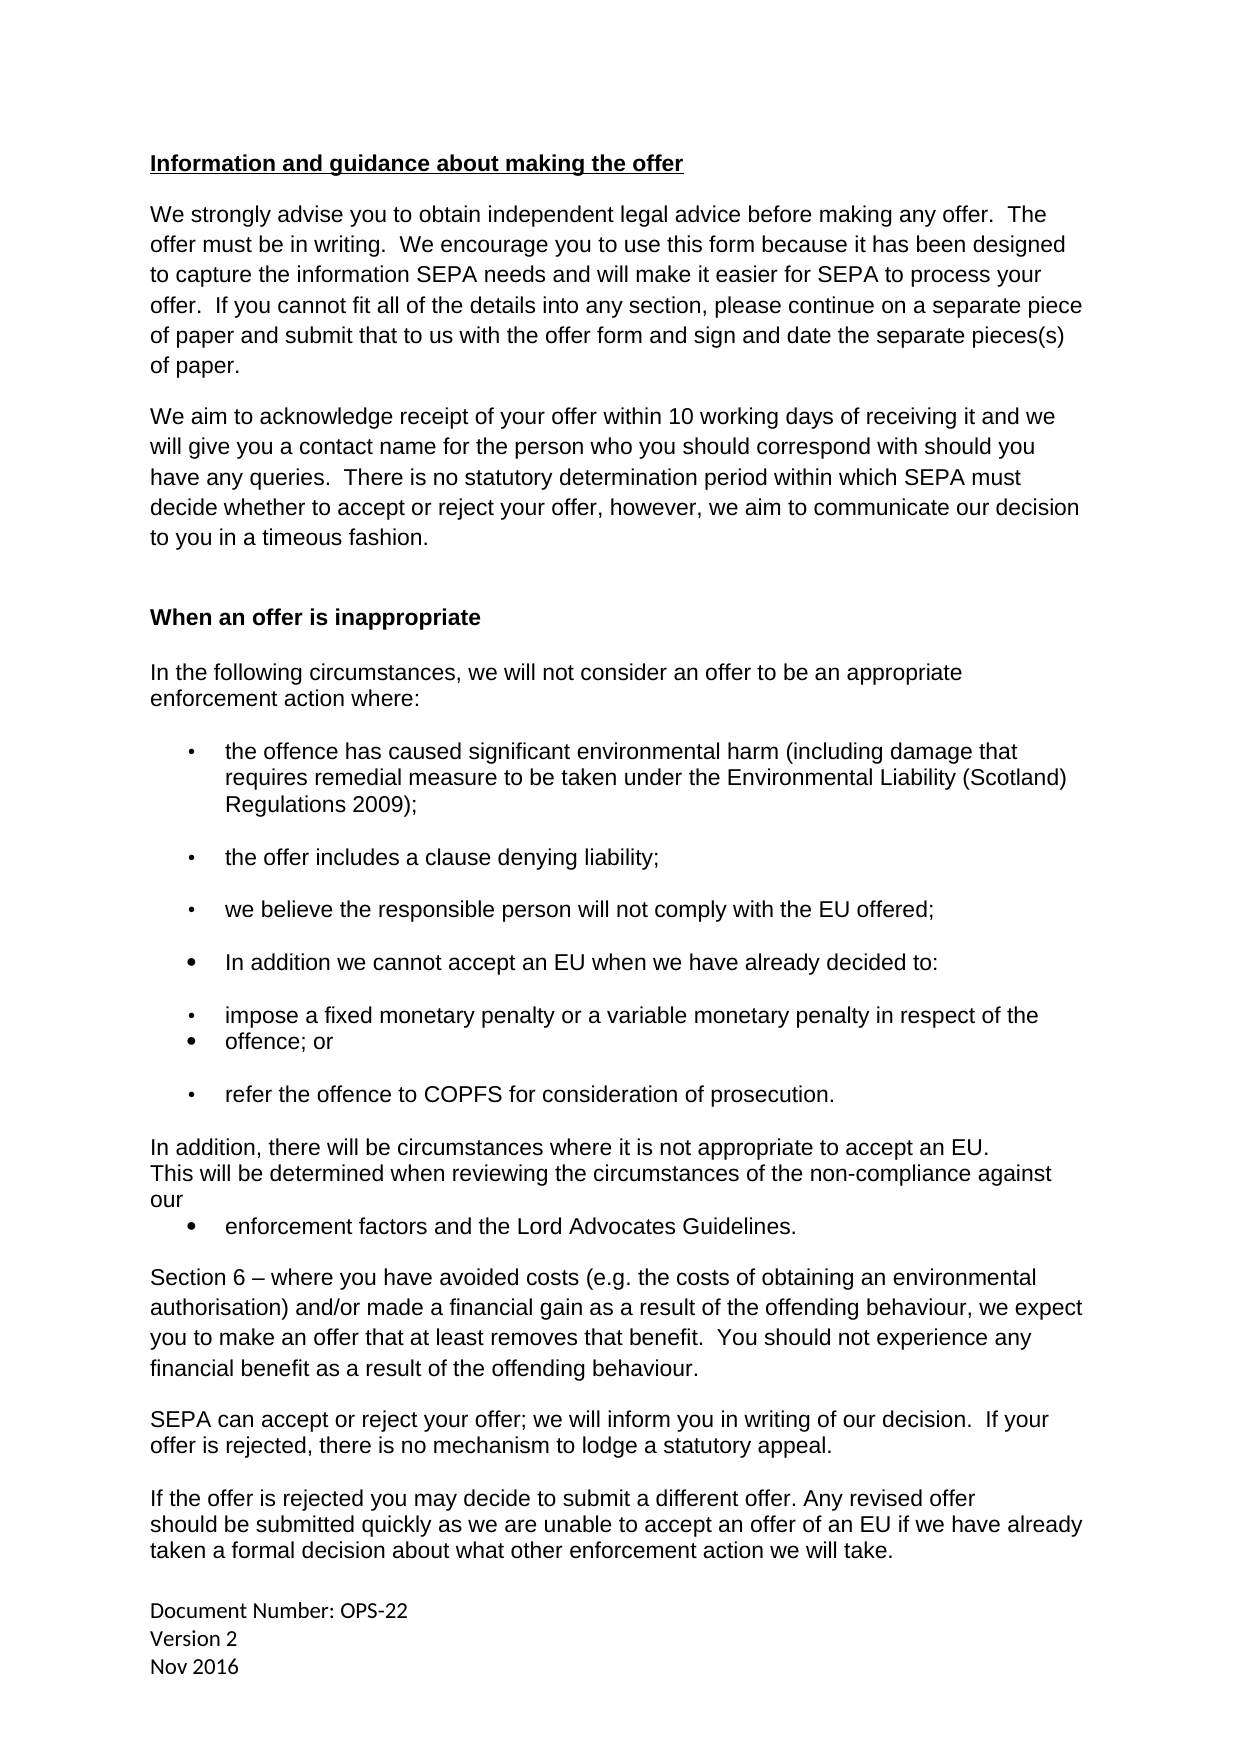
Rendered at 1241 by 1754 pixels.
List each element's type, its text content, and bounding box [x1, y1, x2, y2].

text This will be determined when reviewing the circumstances of the non-compliance against our [150, 1160, 1090, 1213]
text If the offer is rejected you may decide to submit a different offer. Any revised offer [150, 1484, 1090, 1511]
text taken a formal decision about what other enforcement action we will take. [150, 1537, 1090, 1564]
list offence; or [187, 1028, 1090, 1054]
text We aim to acknowledge receipt of your offer within 10 working days of receiving it and we will give you a contact name for the person who you should correspond with should you have any queries. There is no statutory determination period within which SEPA must decide whether to accept or reject your offer, however, we aim to communicate our decision to you in a timeous fashion. [150, 403, 1090, 550]
list we believe the responsible person will not comply with the EU offered; [187, 896, 1090, 923]
text should be submitted quickly as we are unable to accept an offer of an EU if we have already [150, 1511, 1090, 1537]
list impose a fixed monetary penalty or a variable monetary penalty in respect of the [187, 1002, 1090, 1028]
text When an offer is inappropriate [150, 604, 1090, 630]
text In addition, there will be circumstances where it is not appropriate to accept an EU. [150, 1134, 1090, 1160]
list the offence has caused significant environmental harm (including damage that requires remedial measure to be taken under the Environmental Liability (Scotland) Regulations 2009); [187, 738, 1090, 817]
list enforcement factors and the Lord Advocates Guidelines. [187, 1213, 1090, 1239]
list the offer includes a clause denying liability; [187, 843, 1090, 870]
text In the following circumstances, we will not consider an offer to be an appropriate enforcement action where: [150, 659, 1090, 712]
text We strongly advise you to obtain independent legal advice before making any offer. The offer must be in writing. We encourage you to use this form because it has been designed to capture the information SEPA needs and will make it easier for SEPA to process your offer. If you cannot fit all of the details into any section, please continue on a separate piece of paper and submit that to us with the offer form and sign and date the separate pieces(s) of paper. [150, 201, 1090, 378]
list refer the offence to COPFS for consideration of prosecution. [187, 1081, 1090, 1107]
text Information and guidance about making the offer [150, 150, 1090, 176]
list In addition we cannot accept an EU when we have already decided to: [187, 949, 1090, 975]
text SEPA can accept or reject your offer; we will inform you in writing of our decision. If your offer is rejected, there is no mechanism to lodge a statutory appeal. [150, 1406, 1090, 1458]
text Section 6 – where you have avoided costs (e.g. the costs of obtaining an environmental authorisation) and/or made a financial gain as a result of the offending behaviour, we expect you to make an offer that at least removes that benefit. You should not experience any financial benefit as a result of the offending behaviour. [150, 1264, 1090, 1381]
